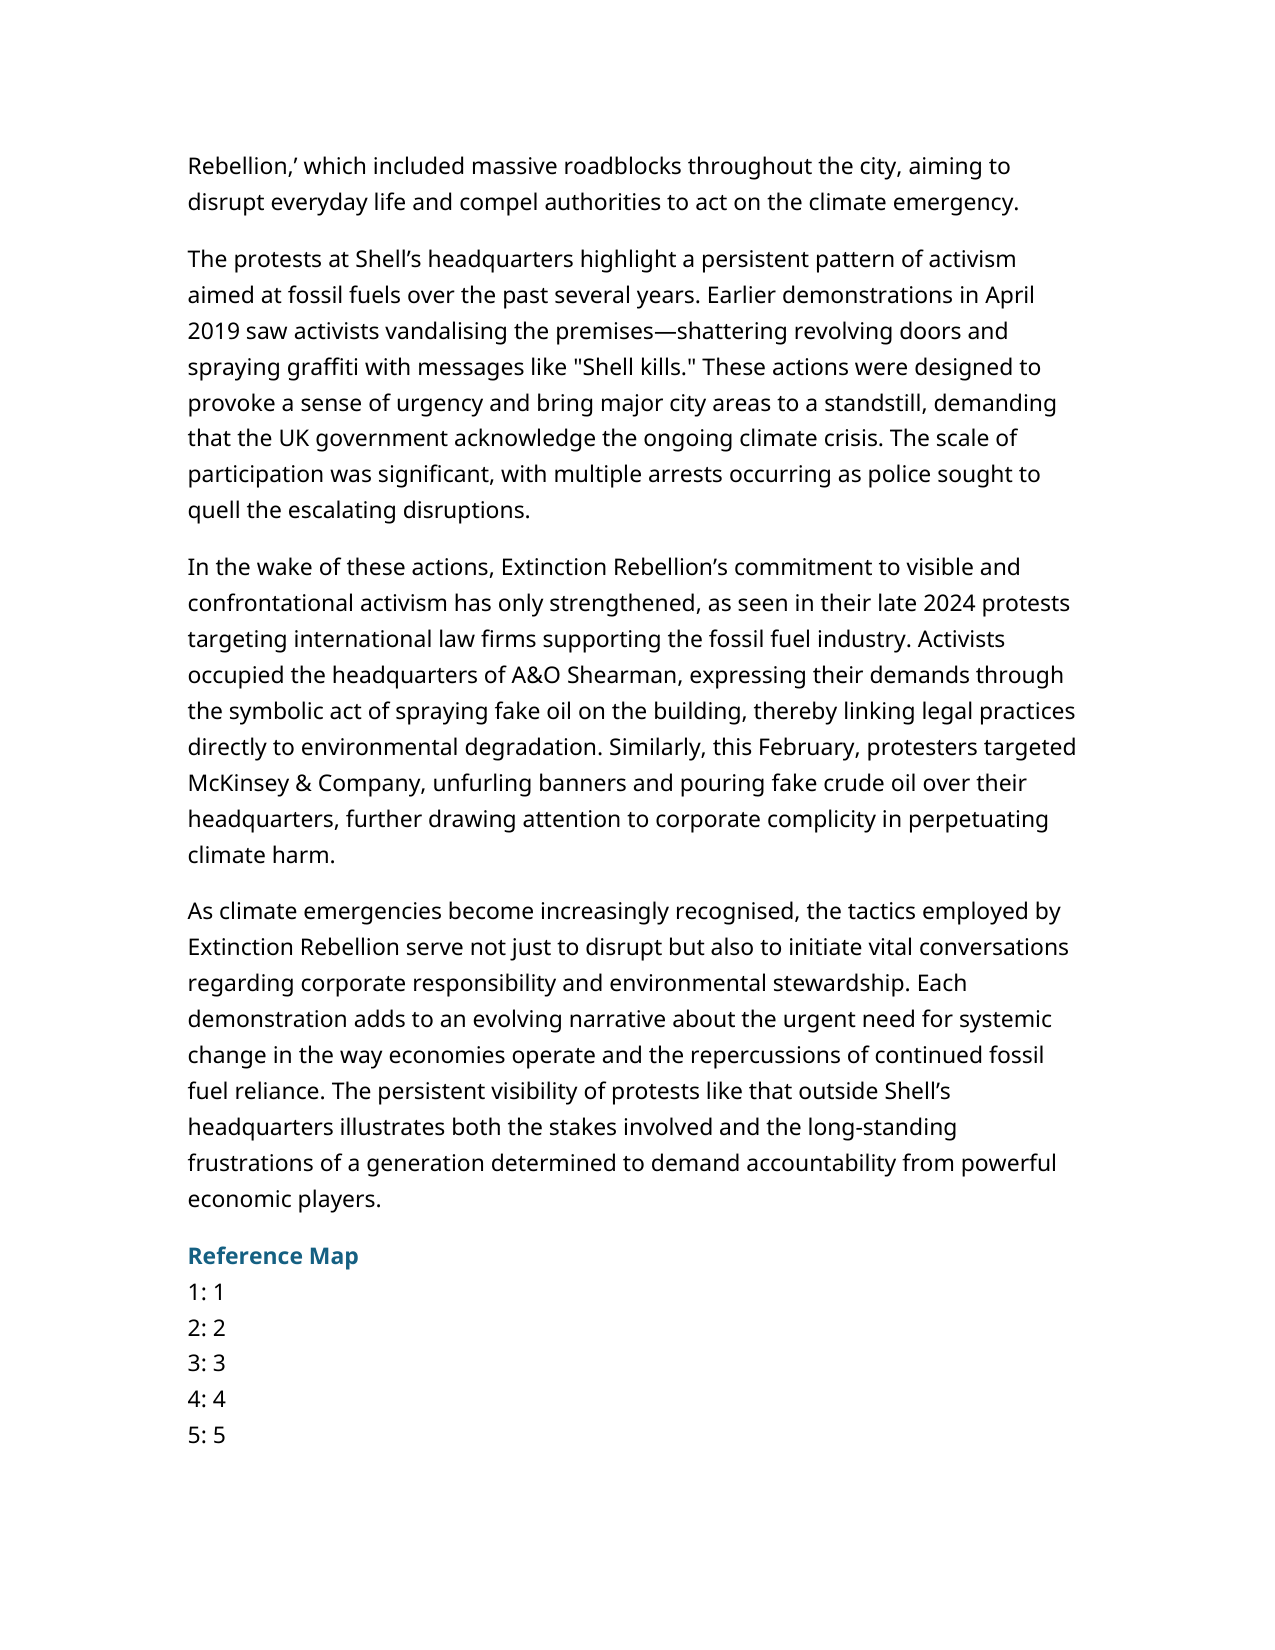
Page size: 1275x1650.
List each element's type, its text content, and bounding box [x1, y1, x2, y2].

text In the wake of these actions, Extinction Rebellion’s commitment to visible and confrontational activism has only strengthened, as seen in their late 2024 protests targeting international law firms supporting the fossil fuel industry. Activists occupied the headquarters of A&O Shearman, expressing their demands through the symbolic act of spraying fake oil on the building, thereby linking legal practices directly to environmental degradation. Similarly, this February, protesters targeted McKinsey & Company, unfurling banners and pouring fake crude oil over their headquarters, further drawing attention to corporate complicity in perpetuating climate harm. [187, 551, 1087, 870]
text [187, 1276, 1087, 1451]
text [187, 150, 1087, 217]
text The protests at Shell’s headquarters highlight a persistent pattern of activism aimed at fossil fuels over the past several years. Earlier demonstrations in April 2019 saw activists vandalising the premises—shattering revolving doors and spraying graffiti with messages like "Shell kills." These actions were designed to provoke a sense of urgency and bring major city areas to a standstill, demanding that the UK government acknowledge the ongoing climate crisis. The scale of participation was significant, with multiple arrests occurring as police sought to quell the escalating disruptions. [187, 243, 1087, 526]
subtitle Reference Map [187, 1239, 1087, 1271]
text As climate emergencies become increasingly recognised, the tactics employed by Extinction Rebellion serve not just to disrupt but also to initiate vital conversations regarding corporate responsibility and environmental stewardship. Each demonstration adds to an evolving narrative about the urgent need for systemic change in the way economies operate and the repercussions of continued fossil fuel reliance. The persistent visibility of protests like that outside Shell’s headquarters illustrates both the stakes involved and the long-standing frustrations of a generation determined to demand accountability from powerful economic players. [187, 895, 1087, 1214]
